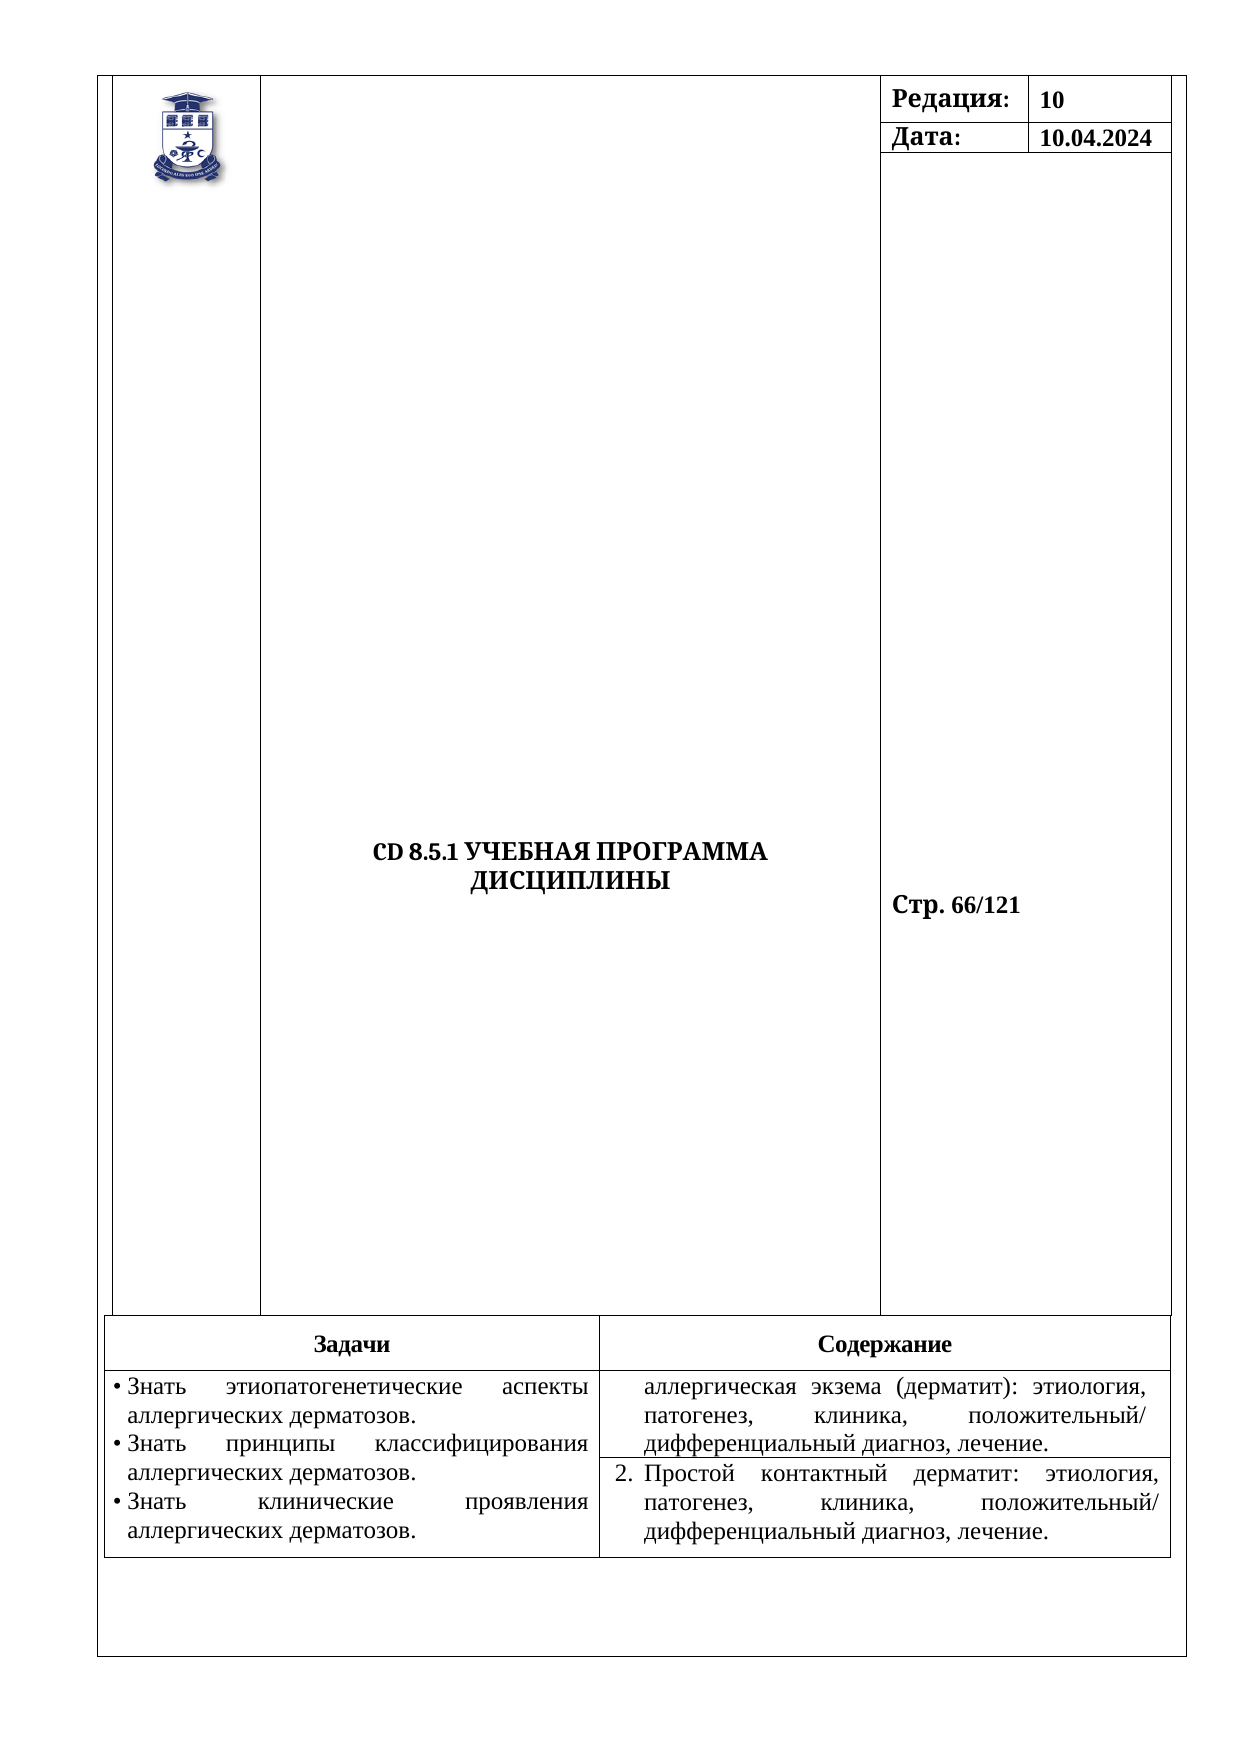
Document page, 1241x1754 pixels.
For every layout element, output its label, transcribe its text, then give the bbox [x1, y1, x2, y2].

table_header Задачи [105, 1316, 599, 1370]
table_header Содержание [600, 1316, 1170, 1370]
table_cell Определять аллергические дерматозы Знать этиопатогенетические аспекты аллергических дерматозов. Знать принципы классифицирования аллергических дерматозов. Знать клинические проявления аллергических дерматозов. Знать лабораторные исследования применяемые при аллергических дерматозах. Демонстрировать навыки необходимые для постановки диагноза аллергических дерматозов. Применять следующие навыки: заполнение как амбулаторной так и стационарной карты пациента с аллергическими дерматозами. принципы местной терапии: нанесения кремов и мазей выписывания рецептов принципы местной терапии: показания и выполнение техники влажных компрессов, нанесения микстур, маслянных суспензий, паст и спреев Применение таких практических навыков как: интерпретация и значение дермографизма при аллергодерматозах Демонстрировать знания необходимые при оказании первичной помощи пациентам с аллергическими дерматозами. Знать принципы лечения аллергических дерматозов. Знать принципы профилактики аллергических дерматозов. Объединить полученные знания с теоретическими и клиническими дисциплинами, формируя выводы и развивая собственное мнение по изучаемому предмету [105, 1371, 599, 1557]
table_cell Простой контактный дерматит: этиология, патогенез, клиника, положительный/ дифференциальный диагноз, лечение. [600, 1458, 1170, 1557]
table_cell Экзема: общие сведения. Контактно-аллергическая экзема (дерматит): этиология, патогенез, клиника, положительный/ дифференциальный диагноз, лечение. [600, 1371, 1170, 1457]
picture [146, 86, 234, 193]
